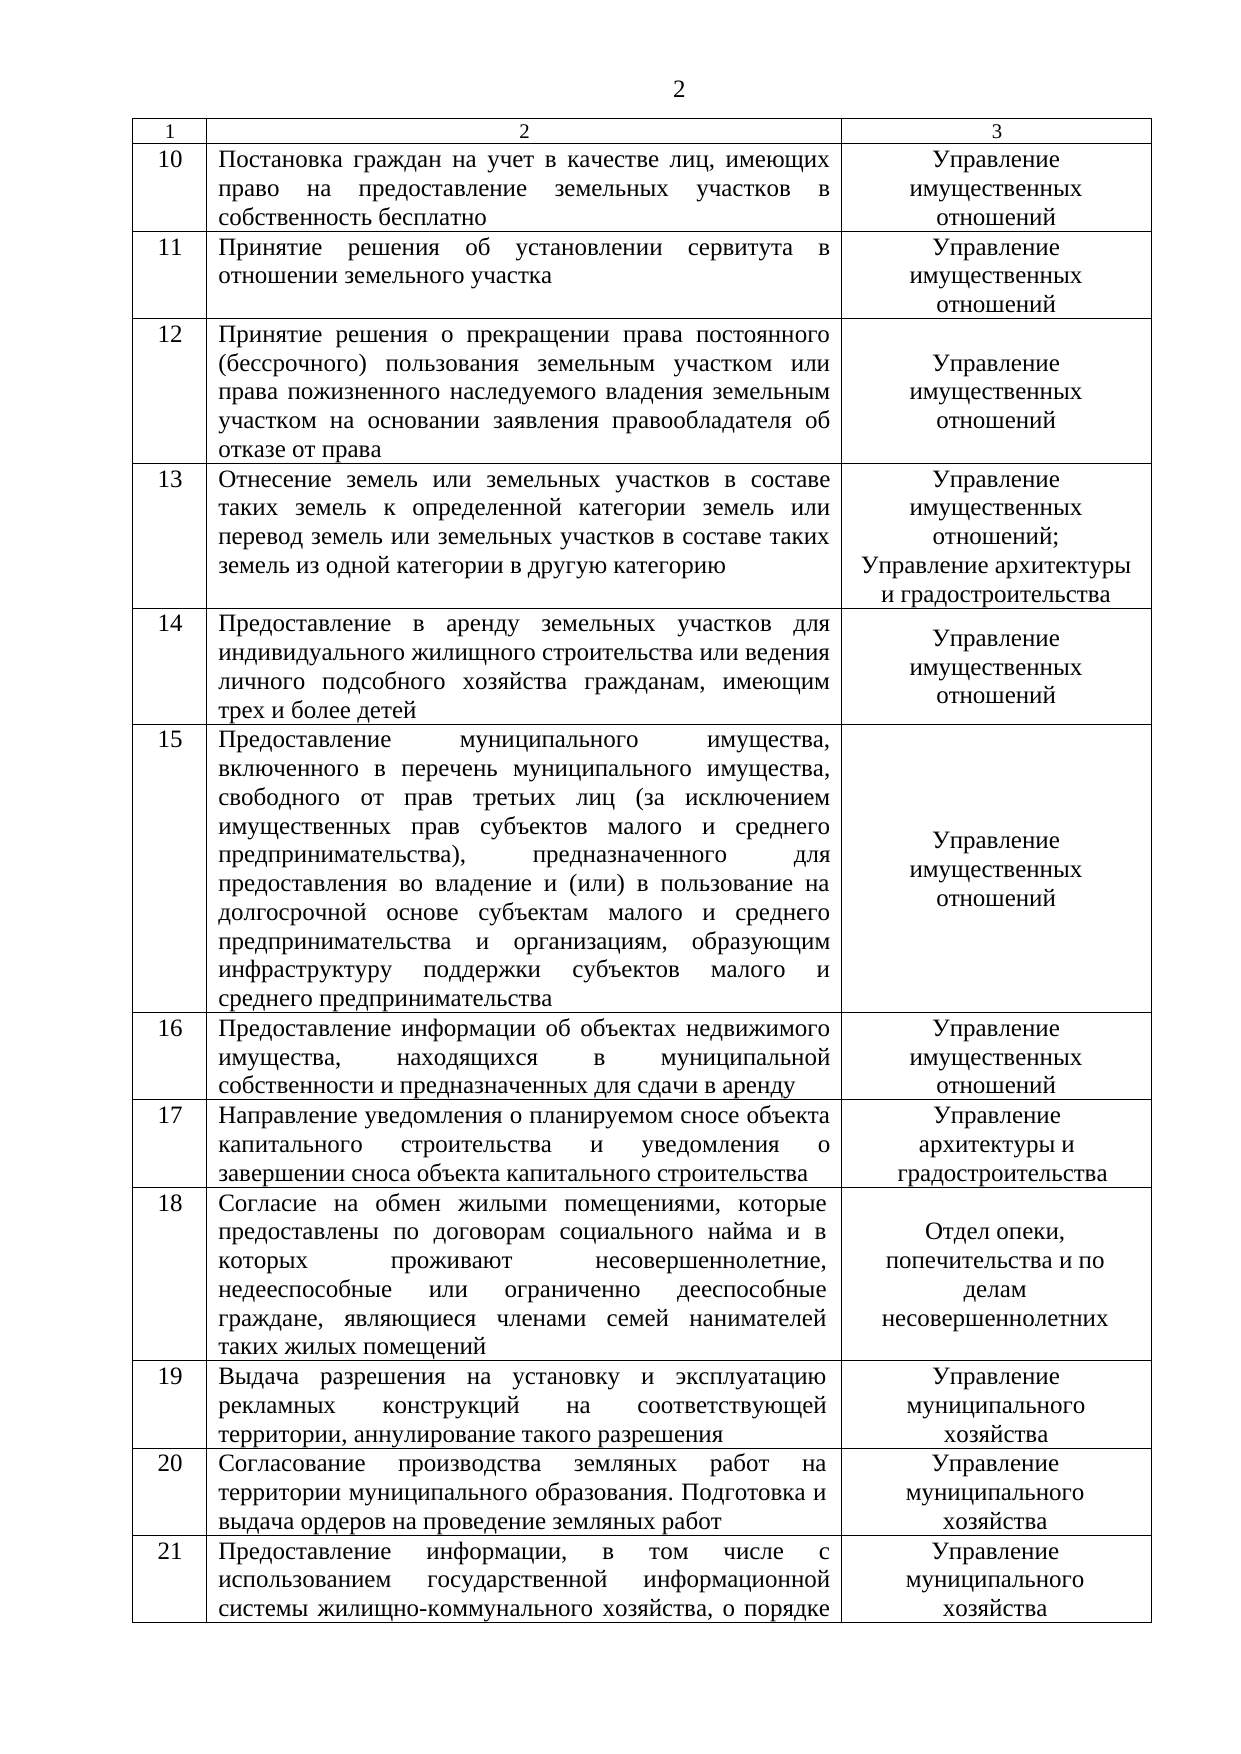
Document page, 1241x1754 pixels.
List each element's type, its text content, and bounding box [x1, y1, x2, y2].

table_cell Направление уведомления о планируемом сносе объекта капитального строительства и уведомления о завершении сноса объекта капитального строительства [207, 1100, 841, 1187]
table_cell Принятие решения о прекращении права постоянного (бессрочного) пользования земельным участком или права пожизненного наследуемого владения земельным участком на основании заявления правообладателя об отказе от права [207, 319, 841, 463]
table_cell 14 [133, 609, 206, 723]
table_cell 17 [133, 1100, 206, 1187]
table_cell Выдача разрешения на установку и эксплуатацию рекламных конструкций на соответствующей территории, аннулирование такого разрешения [207, 1361, 841, 1447]
table_cell Предоставление муниципального имущества, включенного в перечень муниципального имущества, свободного от прав третьих лиц (за исключением имущественных прав субъектов малого и среднего предпринимательства), предназначенного для предоставления во владение и (или) в пользование на долгосрочной основе субъектам малого и среднего предпринимательства и организациям, образующим инфраструктуру поддержки субъектов малого и среднего предпринимательства [207, 725, 841, 1012]
table_cell Согласие на обмен жилыми помещениями, которые предоставлены по договорам социального найма и в которых проживают несовершеннолетние, недееспособные или ограниченно дееспособные граждане, являющиеся членами семей нанимателей таких жилых помещений [207, 1188, 841, 1360]
table_cell 15 [133, 725, 206, 1012]
table_cell Управление имущественных отношений [842, 1013, 1151, 1099]
table_cell Отдел опеки, попечительства и по делам несовершеннолетних [842, 1188, 1151, 1360]
table_cell 13 [133, 464, 206, 607]
table_cell Управление муниципального хозяйства [842, 1449, 1151, 1535]
table_header 1 [133, 119, 206, 143]
table_cell 18 [133, 1188, 206, 1360]
table_cell Управление архитектуры и градостроительства [842, 1100, 1151, 1187]
table_cell Управление имущественных отношений; Управление архитектуры и градостроительства [842, 464, 1151, 607]
table_cell Управление имущественных отношений [842, 725, 1151, 1012]
table_cell 10 [133, 144, 206, 231]
table_cell 16 [133, 1013, 206, 1099]
table_cell Управление имущественных отношений [842, 319, 1151, 463]
table_cell Принятие решения об установлении сервитута в отношении земельного участка [207, 232, 841, 318]
table_cell Предоставление в аренду земельных участков для индивидуального жилищного строительства или ведения личного подсобного хозяйства гражданам, имеющим трех и более детей [207, 609, 841, 723]
table_cell Управление муниципального хозяйства [842, 1361, 1151, 1447]
table_cell Управление имущественных отношений [842, 144, 1151, 231]
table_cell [207, 1536, 841, 1622]
table_cell 11 [133, 232, 206, 318]
table_cell 19 [133, 1361, 206, 1447]
table_cell Согласование производства земляных работ на территории муниципального образования. Подготовка и выдача ордеров на проведение земляных работ [207, 1449, 841, 1535]
table_header 2 [207, 119, 841, 143]
table_cell Управление имущественных отношений [842, 232, 1151, 318]
table_cell Отнесение земель или земельных участков в составе таких земель к определенной категории земель или перевод земель или земельных участков в составе таких земель из одной категории в другую категорию [207, 464, 841, 607]
table_header 3 [842, 119, 1151, 143]
table_cell 20 [133, 1449, 206, 1535]
table_cell Управление имущественных отношений [842, 609, 1151, 723]
table_cell Постановка граждан на учет в качестве лиц, имеющих право на предоставление земельных участков в собственность бесплатно [207, 144, 841, 231]
table_cell Предоставление информации об объектах недвижимого имущества, находящихся в муниципальной собственности и предназначенных для сдачи в аренду [207, 1013, 841, 1099]
table_cell 12 [133, 319, 206, 463]
table_cell Управление муниципального хозяйства [842, 1536, 1151, 1622]
table_cell 21 [133, 1536, 206, 1622]
